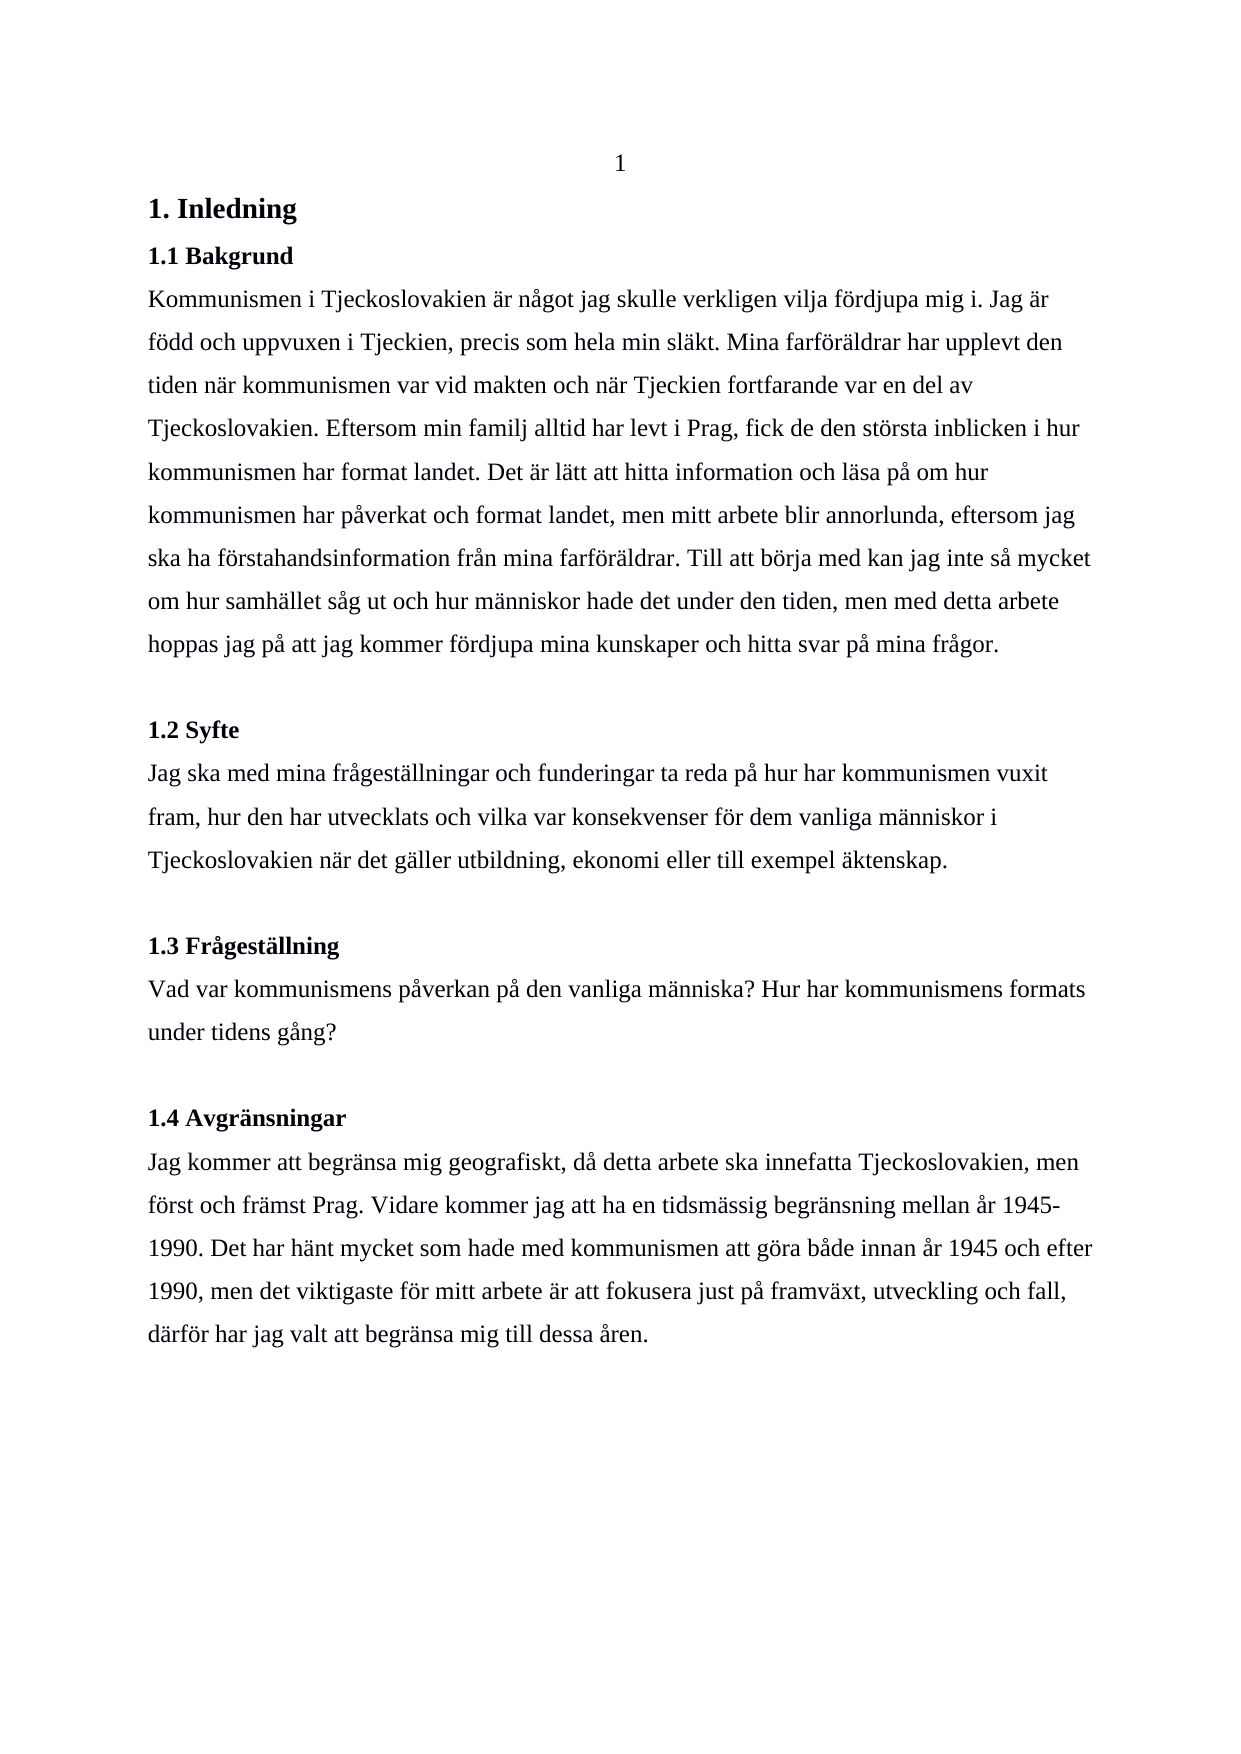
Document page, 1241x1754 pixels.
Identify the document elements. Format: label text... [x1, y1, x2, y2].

text 1.1 Bakgrund [148, 241, 1093, 270]
text 1. Inledning [148, 191, 1093, 224]
text 1.4 Avgränsningar [148, 1103, 1093, 1132]
text Kommunismen i Tjeckoslovakien är något jag skulle verkligen vilja fördjupa mig i. Jag är född och uppvuxen i Tjeckien, precis som hela min släkt. Mina farföräldrar har upplevt den tiden när kommunismen var vid makten och när Tjeckien fortfarande var en del av Tjeckoslovakien. Eftersom min familj alltid har levt i Prag, fick de den största inblicken i hur kommunismen har format landet. Det är lätt att hitta information och läsa på om hur kommunismen har påverkat och format landet, men mitt arbete blir annorlunda, eftersom jag ska ha förstahandsinformation från mina farföräldrar. Till att börja med kan jag inte så mycket om hur samhället såg ut och hur människor hade det under den tiden, men med detta arbete hoppas jag på att jag kommer fördjupa mina kunskaper och hitta svar på mina frågor. [148, 284, 1093, 658]
text Jag ska med mina frågeställningar och funderingar ta reda på hur har kommunismen vuxit fram, hur den har utvecklats och vilka var konsekvenser för dem vanliga människor i Tjeckoslovakien när det gäller utbildning, ekonomi eller till exempel äktenskap. [148, 758, 1093, 873]
text 1.2 Syfte [148, 715, 1093, 744]
text 1 [148, 148, 1093, 176]
text 1.3 Frågeställning [148, 931, 1093, 960]
text Jag kommer att begränsa mig geografiskt, då detta arbete ska innefatta Tjeckoslovakien, men först och främst Prag. Vidare kommer jag att ha en tidsmässig begränsning mellan år 1945-1990. Det har hänt mycket som hade med kommunismen att göra både innan år 1945 och efter 1990, men det viktigaste för mitt arbete är att fokusera just på framväxt, utveckling och fall, därför har jag valt att begränsa mig till dessa åren. [148, 1147, 1093, 1348]
text Vad var kommunismens påverkan på den vanliga människa? Hur har kommunismens formats under tidens gång? [148, 974, 1093, 1046]
